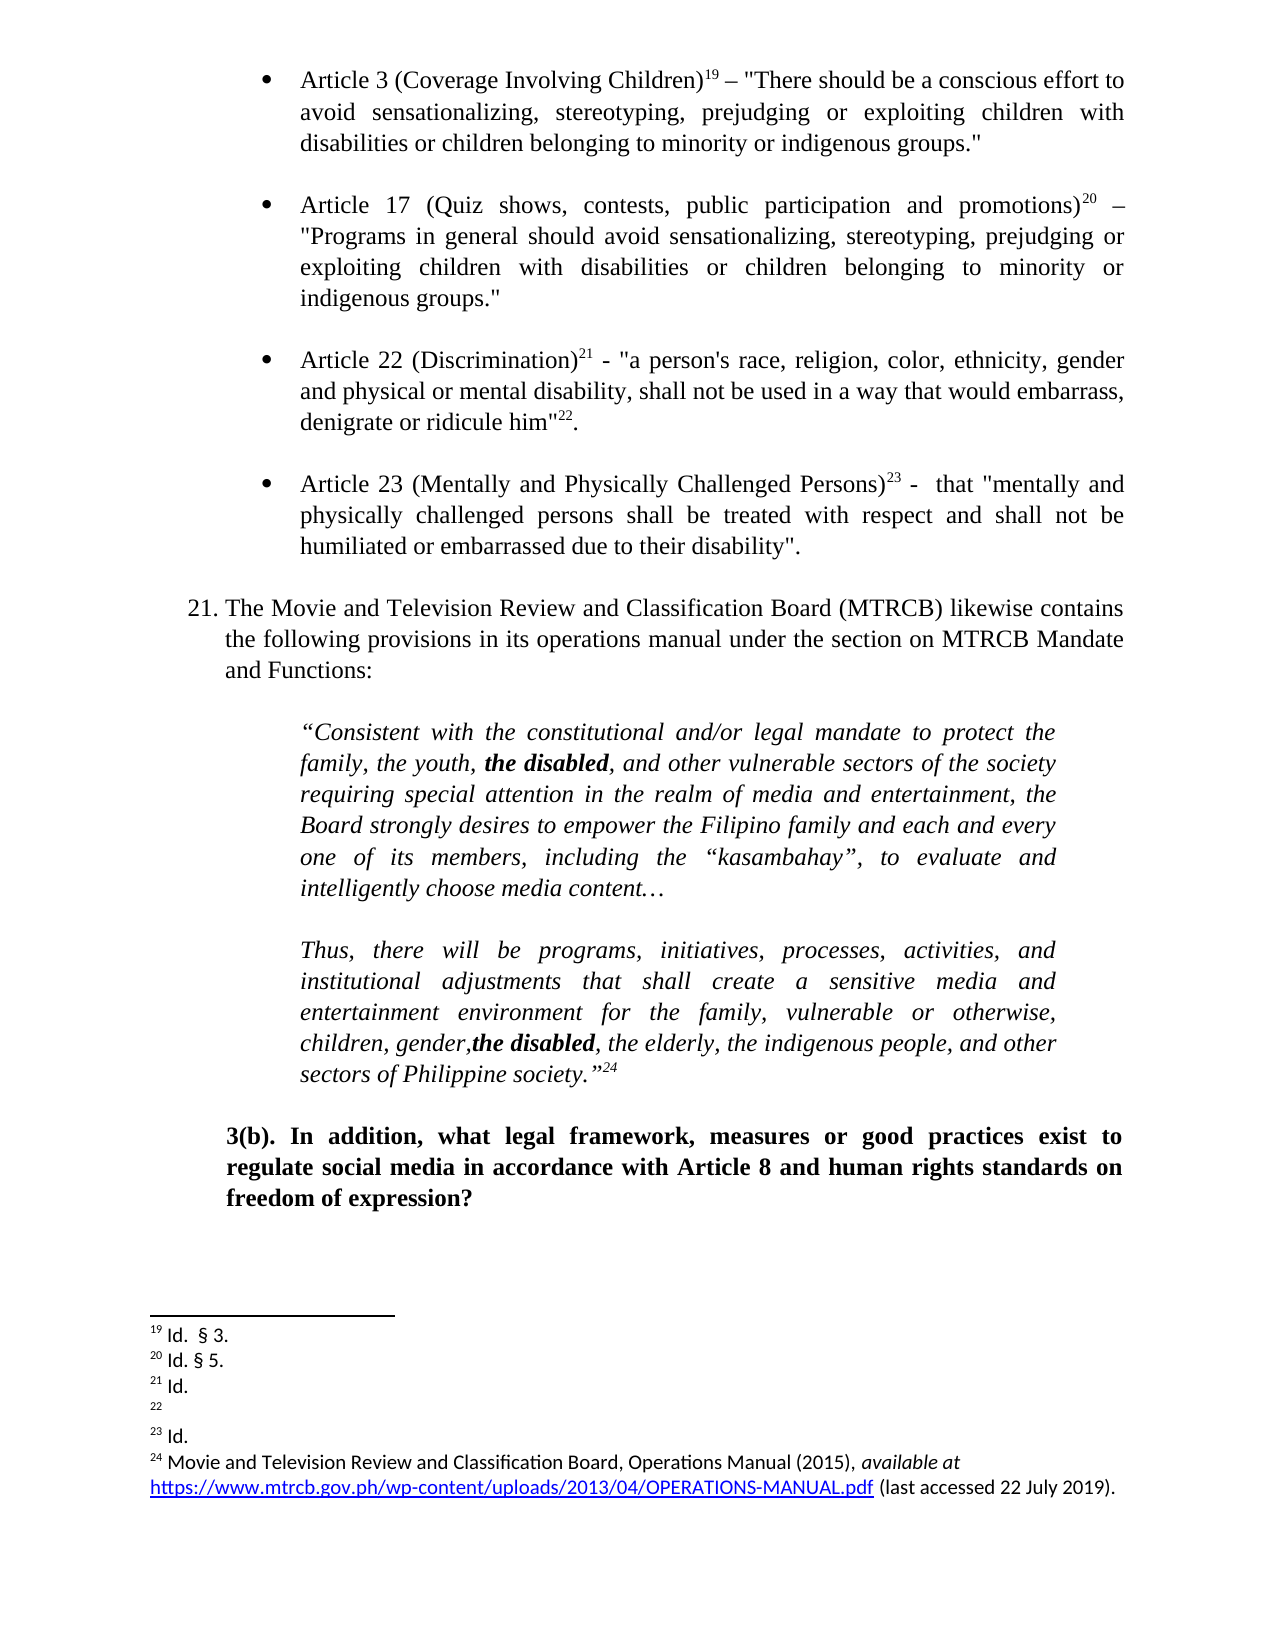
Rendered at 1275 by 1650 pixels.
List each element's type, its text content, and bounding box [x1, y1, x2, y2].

list Article 3 (Coverage Involving Children) – "There should be a conscious effort to avoid sensationalizing, stereotyping, prejudging or exploiting children with disabilities or children belonging to minority or indigenous groups." [262, 66, 1125, 156]
text 3(b). In addition, what legal framework, measures or good practices exist to regulate social media in accordance with Article 8 and human rights standards on freedom of expression? [226, 1121, 1123, 1212]
list “Consistent with the constitutional and/or legal mandate to protect the family, the youth, the disabled, and other vulnerable sectors of the society requiring special attention in the realm of media and entertainment, the Board strongly desires to empower the Filipino family and each and every one of its members, including the “kasambahay”, to evaluate and intelligently choose media content… [300, 717, 1059, 901]
list Article 22 (Discrimination) - "a person's race, religion, color, ethnicity, gender and physical or mental disability, shall not be used in a way that would embarrass, denigrate or ridicule him". [262, 345, 1125, 436]
list Article 17 (Quiz shows, contests, public participation and promotions) – "Programs in general should avoid sensationalizing, stereotyping, prejudging or exploiting children with disabilities or children belonging to minority or indigenous groups." [262, 190, 1125, 312]
list Thus, there will be programs, initiatives, processes, activities, and institutional adjustments that shall create a sensitive media and entertainment environment for the family, vulnerable or otherwise, children, gender,the disabled, the elderly, the indigenous people, and other sectors of Philippine society.” [300, 935, 1059, 1088]
list The Movie and Television Review and Classification Board (MTRCB) likewise contains the following provisions in its operations manual under the section on MTRCB Mandate and Functions: [187, 593, 1125, 684]
list Article 23 (Mentally and Physically Challenged Persons) - that "mentally and physically challenged persons shall be treated with respect and shall not be humiliated or embarrassed due to their disability". [262, 469, 1125, 560]
